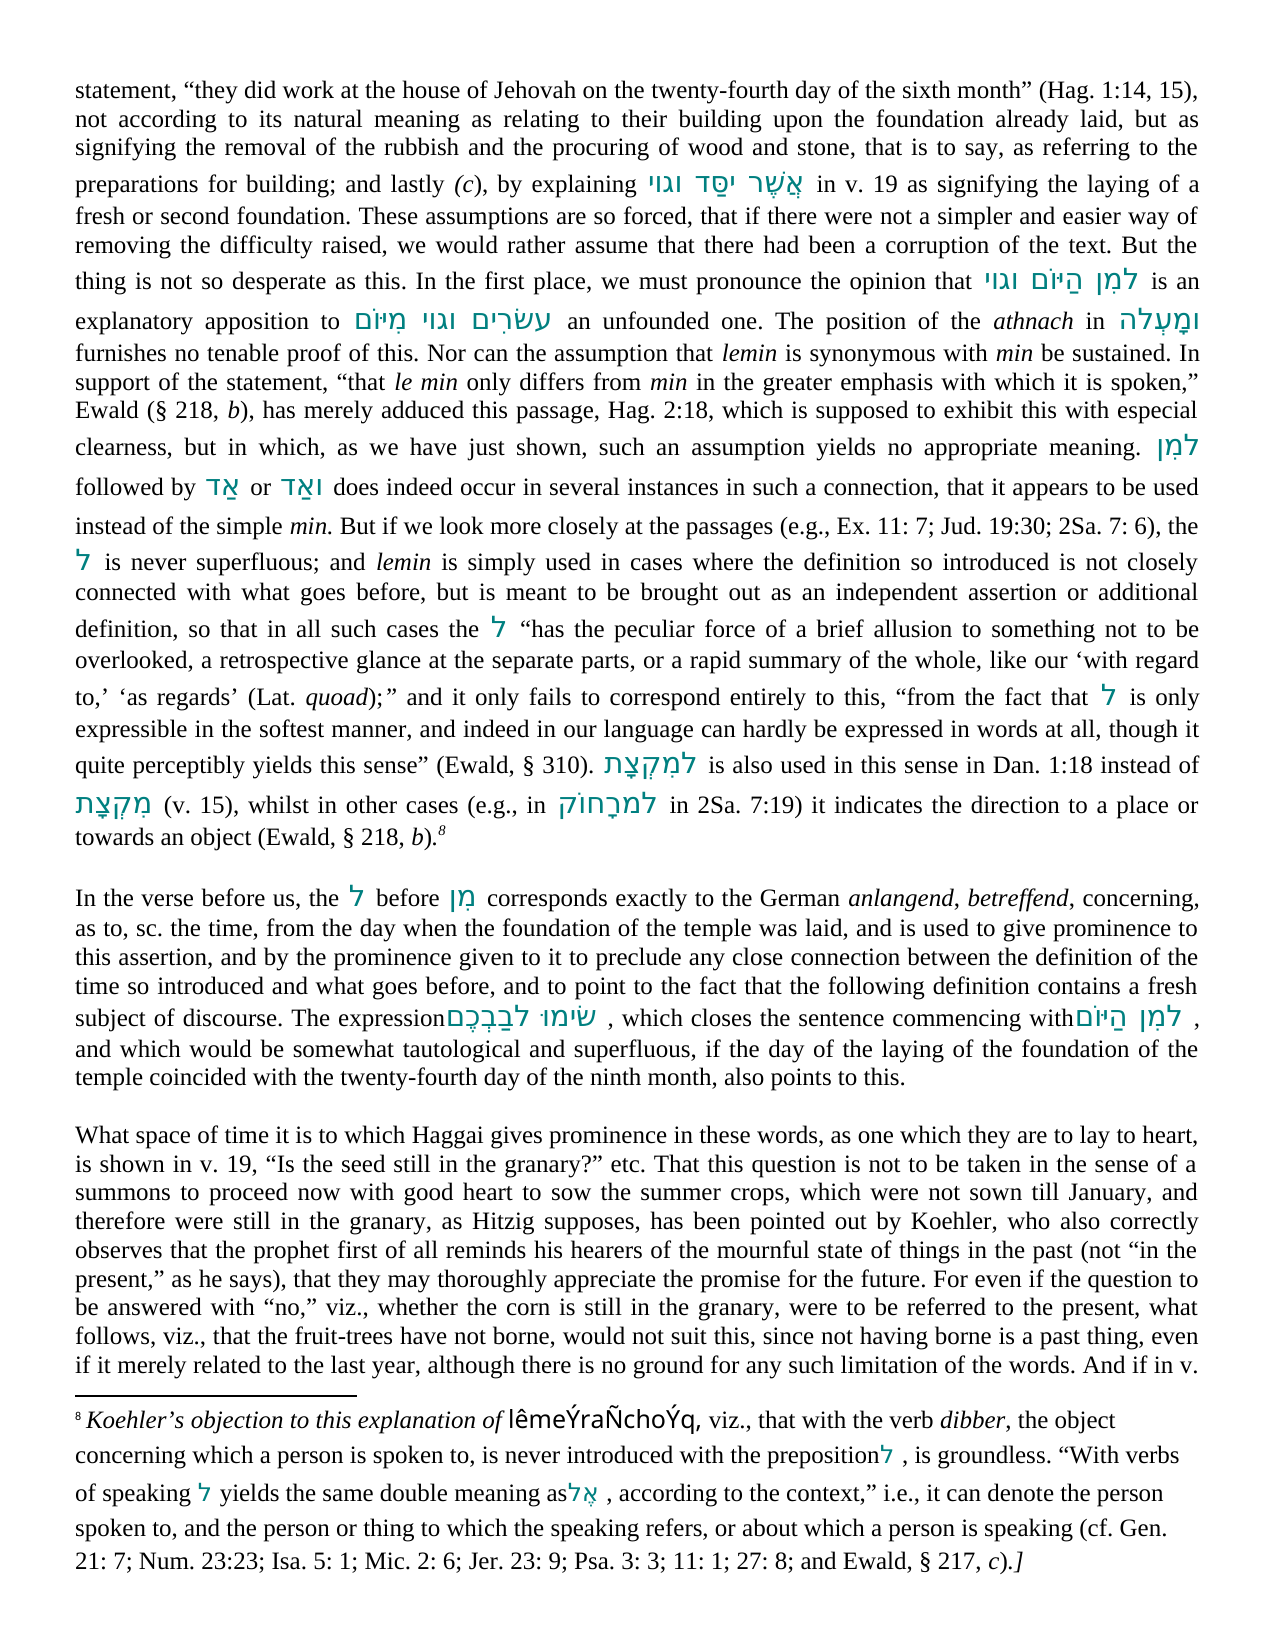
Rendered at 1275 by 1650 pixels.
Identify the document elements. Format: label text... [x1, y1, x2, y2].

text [75, 75, 1200, 851]
text In the verse before us, the ל before מִן corresponds exactly to the German anlangend, betreffend, concerning, as to, sc. the time, from the day when the foundation of the temple was laid, and is used to give prominence to this assertion, and by the prominence given to it to preclude any close connection between the definition of the time so introduced and what goes before, and to point to the fact that the following definition contains a fresh subject of discourse. The expressionשׂימוּ לבַבְכֶם , which closes the sentence commencing withלמִן הַיּוֹם , and which would be somewhat tautological and superfluous, if the day of the laying of the foundation of the temple coincided with the twenty-fourth day of the ninth month, also points to this. [75, 879, 1200, 1091]
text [75, 1120, 1200, 1379]
